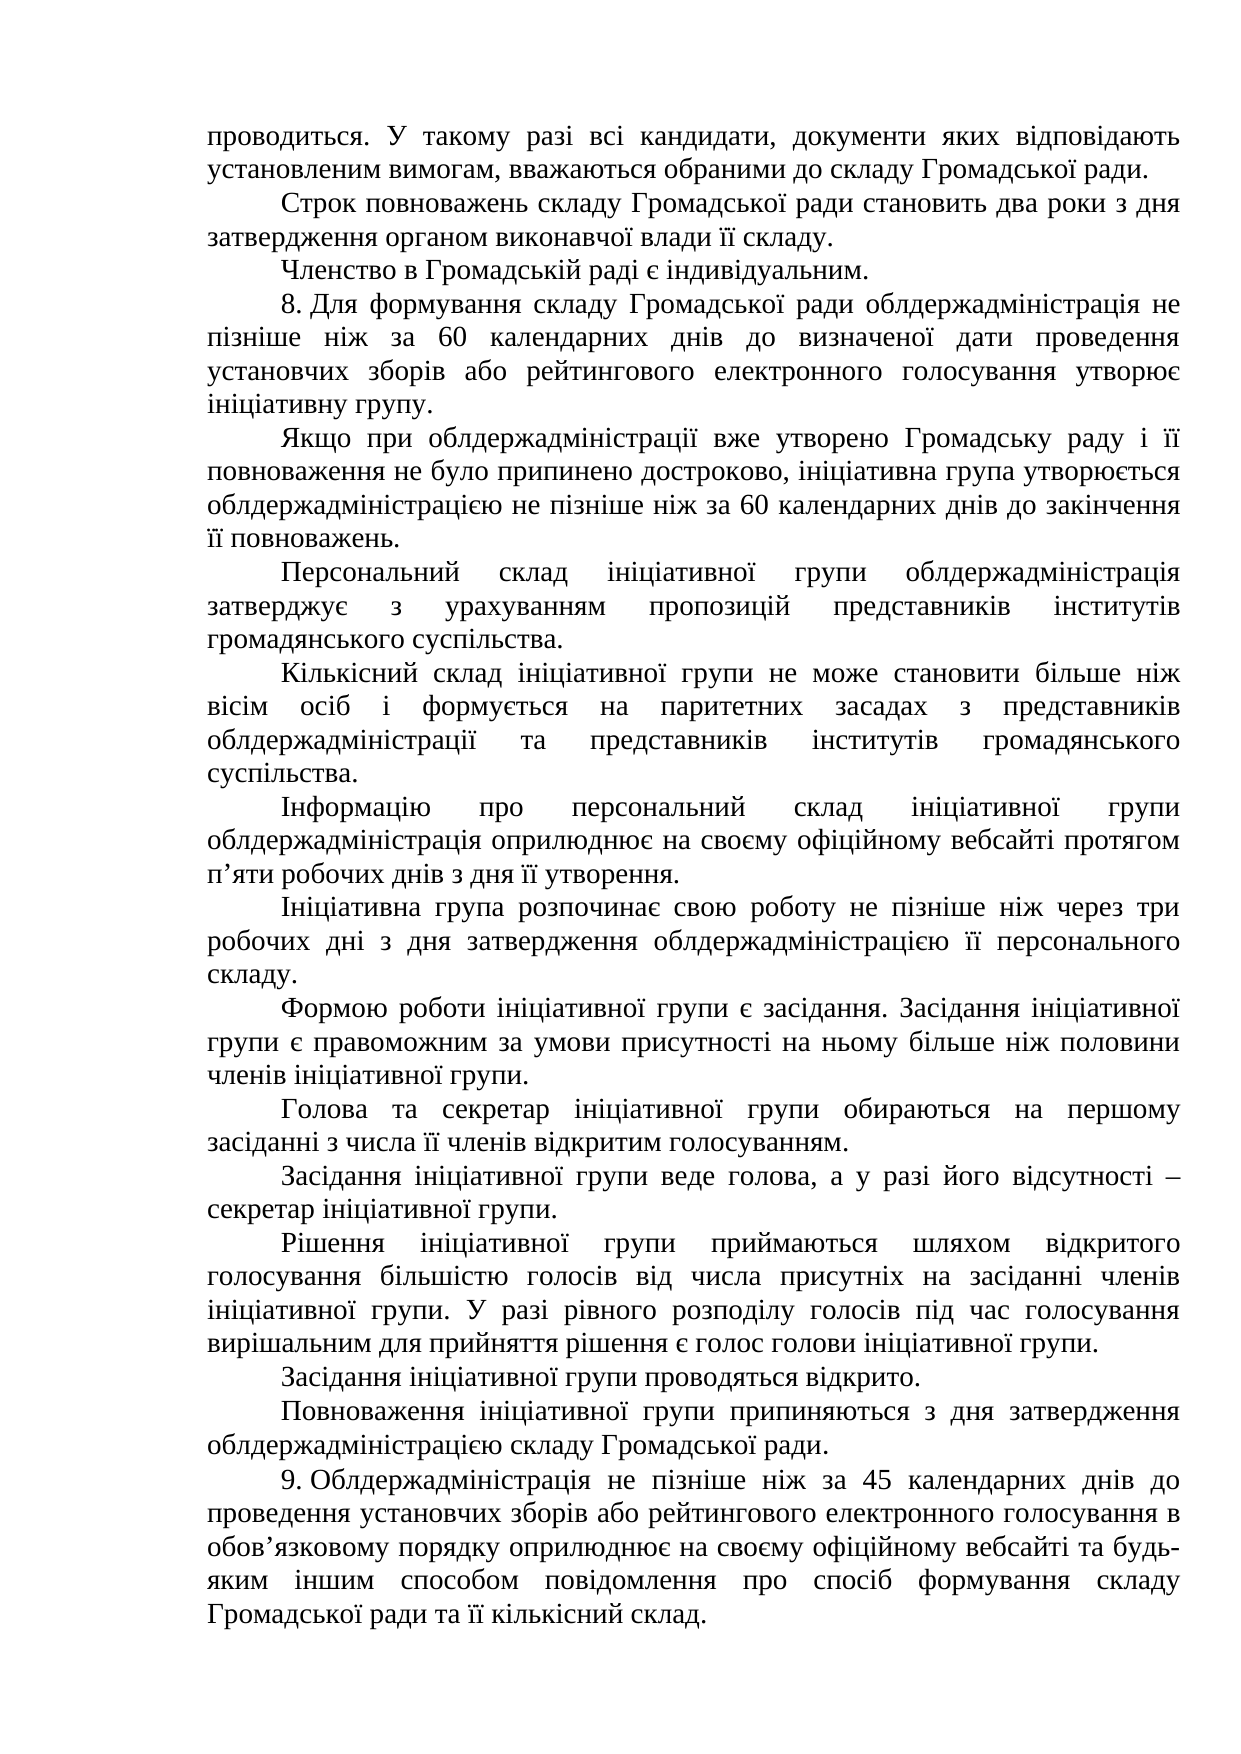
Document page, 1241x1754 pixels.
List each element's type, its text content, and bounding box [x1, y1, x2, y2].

text Кількісний склад ініціативної групи не може становити більше ніж вісім осіб і формується на паритетних засадах з представників облдержадміністрації та представників інститутів громадянського суспільства. [207, 655, 1181, 789]
text Персональний склад ініціативної групи облдержадміністрація затверджує з урахуванням пропозицій представників інститутів громадянського суспільства. [207, 554, 1181, 655]
text Голова та секретар ініціативної групи обираються на першому засіданні з числа її членів відкритим голосуванням. [207, 1091, 1181, 1158]
text Строк повноважень складу Громадської ради становить два роки з дня затвердження органом виконавчої влади її складу. [207, 185, 1181, 252]
text Засідання ініціативної групи проводяться відкрито. [207, 1359, 1181, 1393]
text Якщо при облдержадміністрації вже утворено Громадську раду і її повноваження не було припинено достроково, ініціативна група утворюється облдержадміністрацією не пізніше ніж за 60 календарних днів до закінчення її повноважень. [207, 420, 1181, 554]
text Членство в Громадській раді є індивідуальним. [207, 252, 1181, 286]
text Ініціативна група розпочинає свою роботу не пізніше ніж через три робочих дні з дня затвердження облдержадміністрацією її персонального складу. [207, 889, 1181, 990]
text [207, 118, 1181, 185]
text Засідання ініціативної групи веде голова, а у разі його відсутності – секретар ініціативної групи. [207, 1158, 1181, 1225]
text Формою роботи ініціативної групи є засідання. Засідання ініціативної групи є правоможним за умови присутності на ньому більше ніж половини членів ініціативної групи. [207, 990, 1181, 1091]
text 9. Облдержадміністрація не пізніше ніж за 45 календарних днів до проведення установчих зборів або рейтингового електронного голосування в обов’язковому порядку оприлюднює на своєму офіційному вебсайті та будь-яким іншим способом повідомлення про спосіб формування складу Громадської ради та її кількісний склад. [207, 1462, 1181, 1629]
text Інформацію про персональний склад ініціативної групи облдержадміністрація оприлюднює на своєму офіційному вебсайті протягом п’яти робочих днів з дня її утворення. [207, 789, 1181, 889]
text Повноваження ініціативної групи припиняються з дня затвердження облдержадміністрацією складу Громадської ради. [207, 1393, 1181, 1462]
text 8. Для формування складу Громадської ради облдержадміністрація не пізніше ніж за 60 календарних днів до визначеної дати проведення установчих зборів або рейтингового електронного голосування утворює ініціативну групу. [207, 286, 1181, 420]
text Рішення ініціативної групи приймаються шляхом відкритого голосування більшістю голосів від числа присутніх на засіданні членів ініціативної групи. У разі рівного розподілу голосів під час голосування вирішальним для прийняття рішення є голос голови ініціативної групи. [207, 1225, 1181, 1359]
